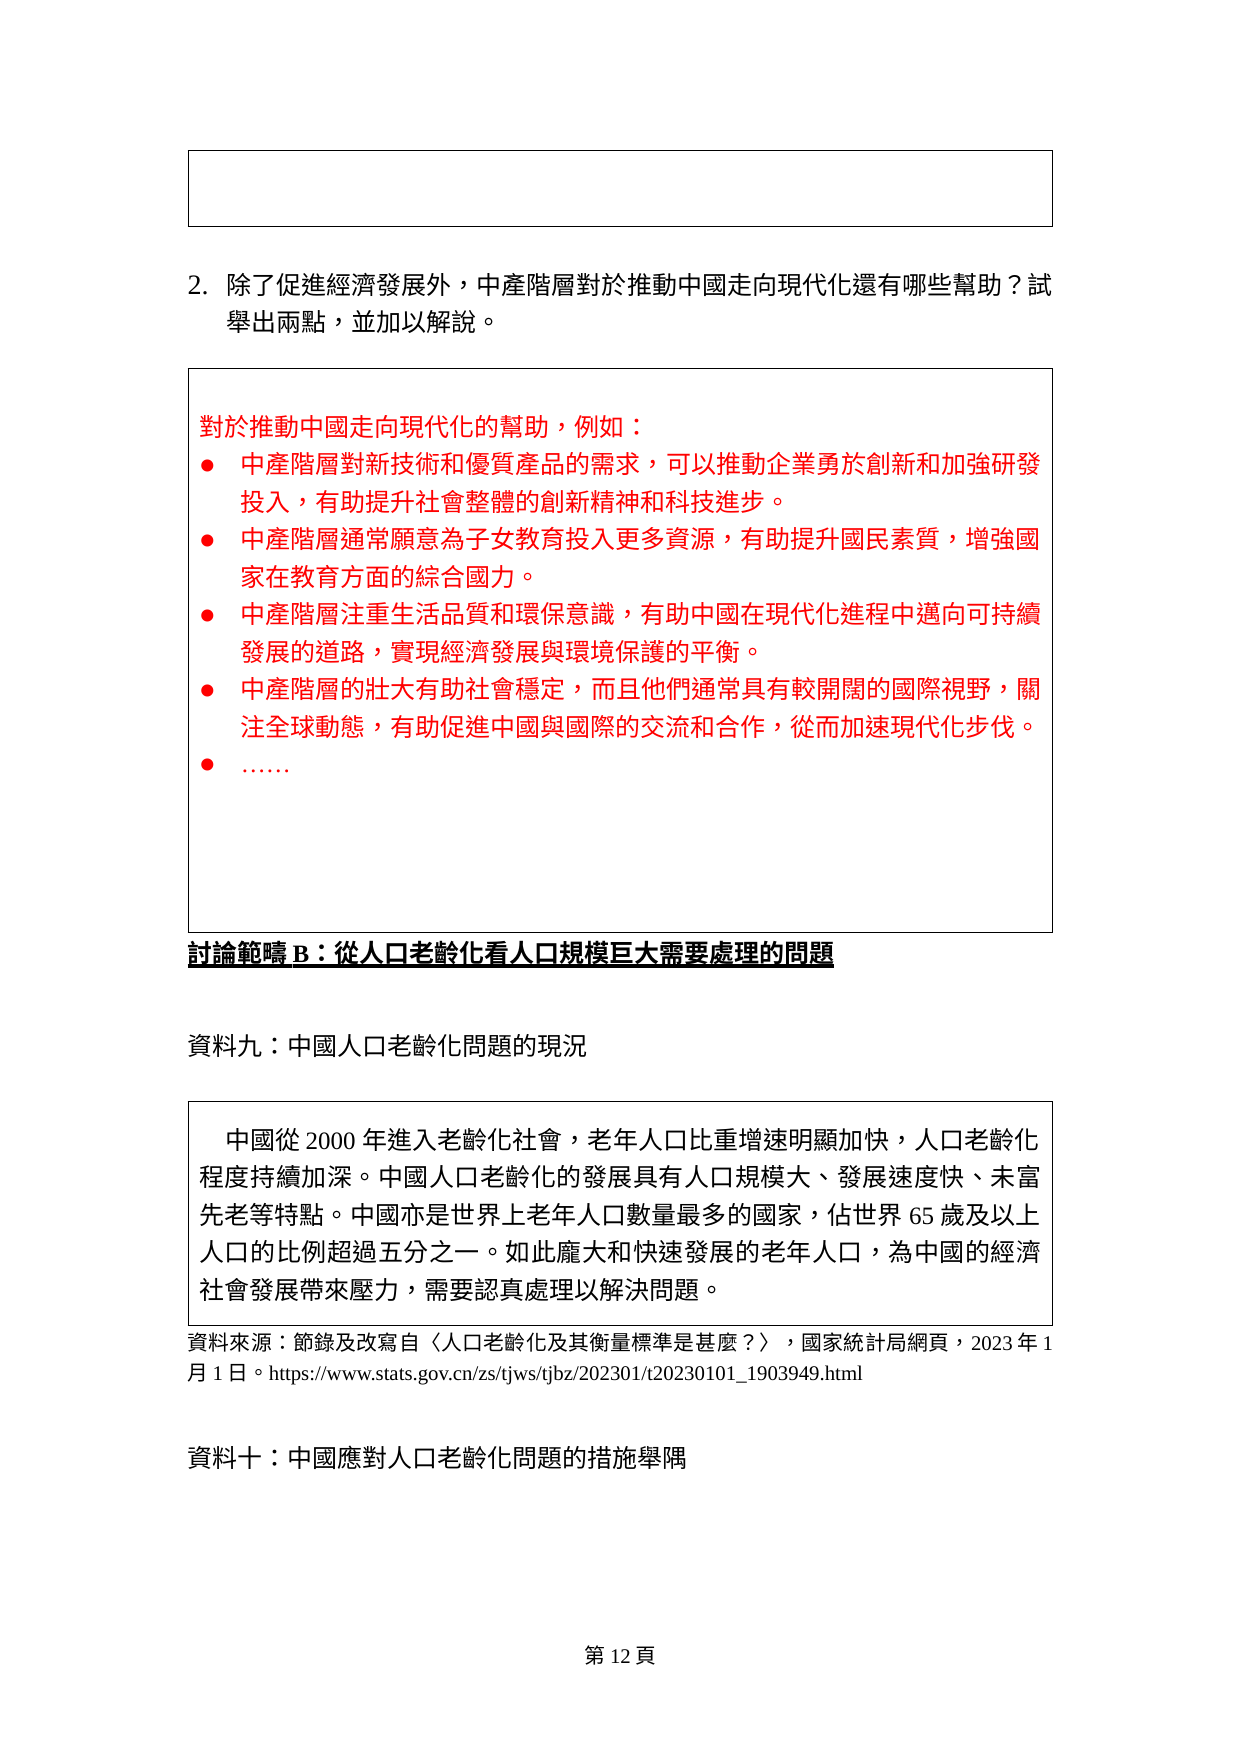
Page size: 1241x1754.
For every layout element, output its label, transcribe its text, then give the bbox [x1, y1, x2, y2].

table_header 對於推動中國走向現代化的幫助，例如： 中產階層對新技術和優質產品的需求，可以推動企業勇於創新和加強研發投入，有助提升社會整體的創新精神和科技進步。 中產階層通常願意為子女教育投入更多資源，有助提升國民素質，增強國家在教育方面的綜合國力。 中產階層注重生活品質和環保意識，有助中國在現代化進程中邁向可持續發展的道路，實現經濟發展與環境保護的平衡。 中產階層的壯大有助社會穩定，而且他們通常具有較開闊的國際視野，關注全球動態，有助促進中國與國際的交流和合作，從而加速現代化步伐。 …… [189, 369, 1052, 932]
list 除了促進經濟發展外，中產階層對於推動中國走向現代化還有哪些幫助？試舉出兩點，並加以解說。 [187, 264, 1053, 339]
table_header 中國從2000 年進入老齡化社會，老年人口比重增速明顯加快，人口老齡化程度持續加深。中國人口老齡化的發展具有人口規模大、發展速度快、未富先老等特點。中國亦是世界上老年人口數量最多的國家，佔世界 65 歲及以上人口的比例超過五分之一。如此龐大和快速發展的老年人口，為中國的經濟社會發展帶來壓力，需要認真處理以解決問題。 [189, 1102, 1052, 1325]
text 資料九：中國人口老齡化問題的現況 [187, 1026, 1053, 1063]
text 討論範疇B：從人口老齡化看人口規模巨大需要處理的問題 [187, 933, 1053, 970]
text 資料十：中國應對人口老齡化問題的措施舉隅 [187, 1438, 1053, 1476]
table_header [189, 151, 1052, 226]
text 資料來源：節錄及改寫自〈人口老齡化及其衡量標準是甚麼？〉，國家統計局網頁，2023年1月1日。https://www.stats.gov.cn/zs/tjws/tjbz/202301/t20230101_1903949.html [187, 1326, 1053, 1386]
